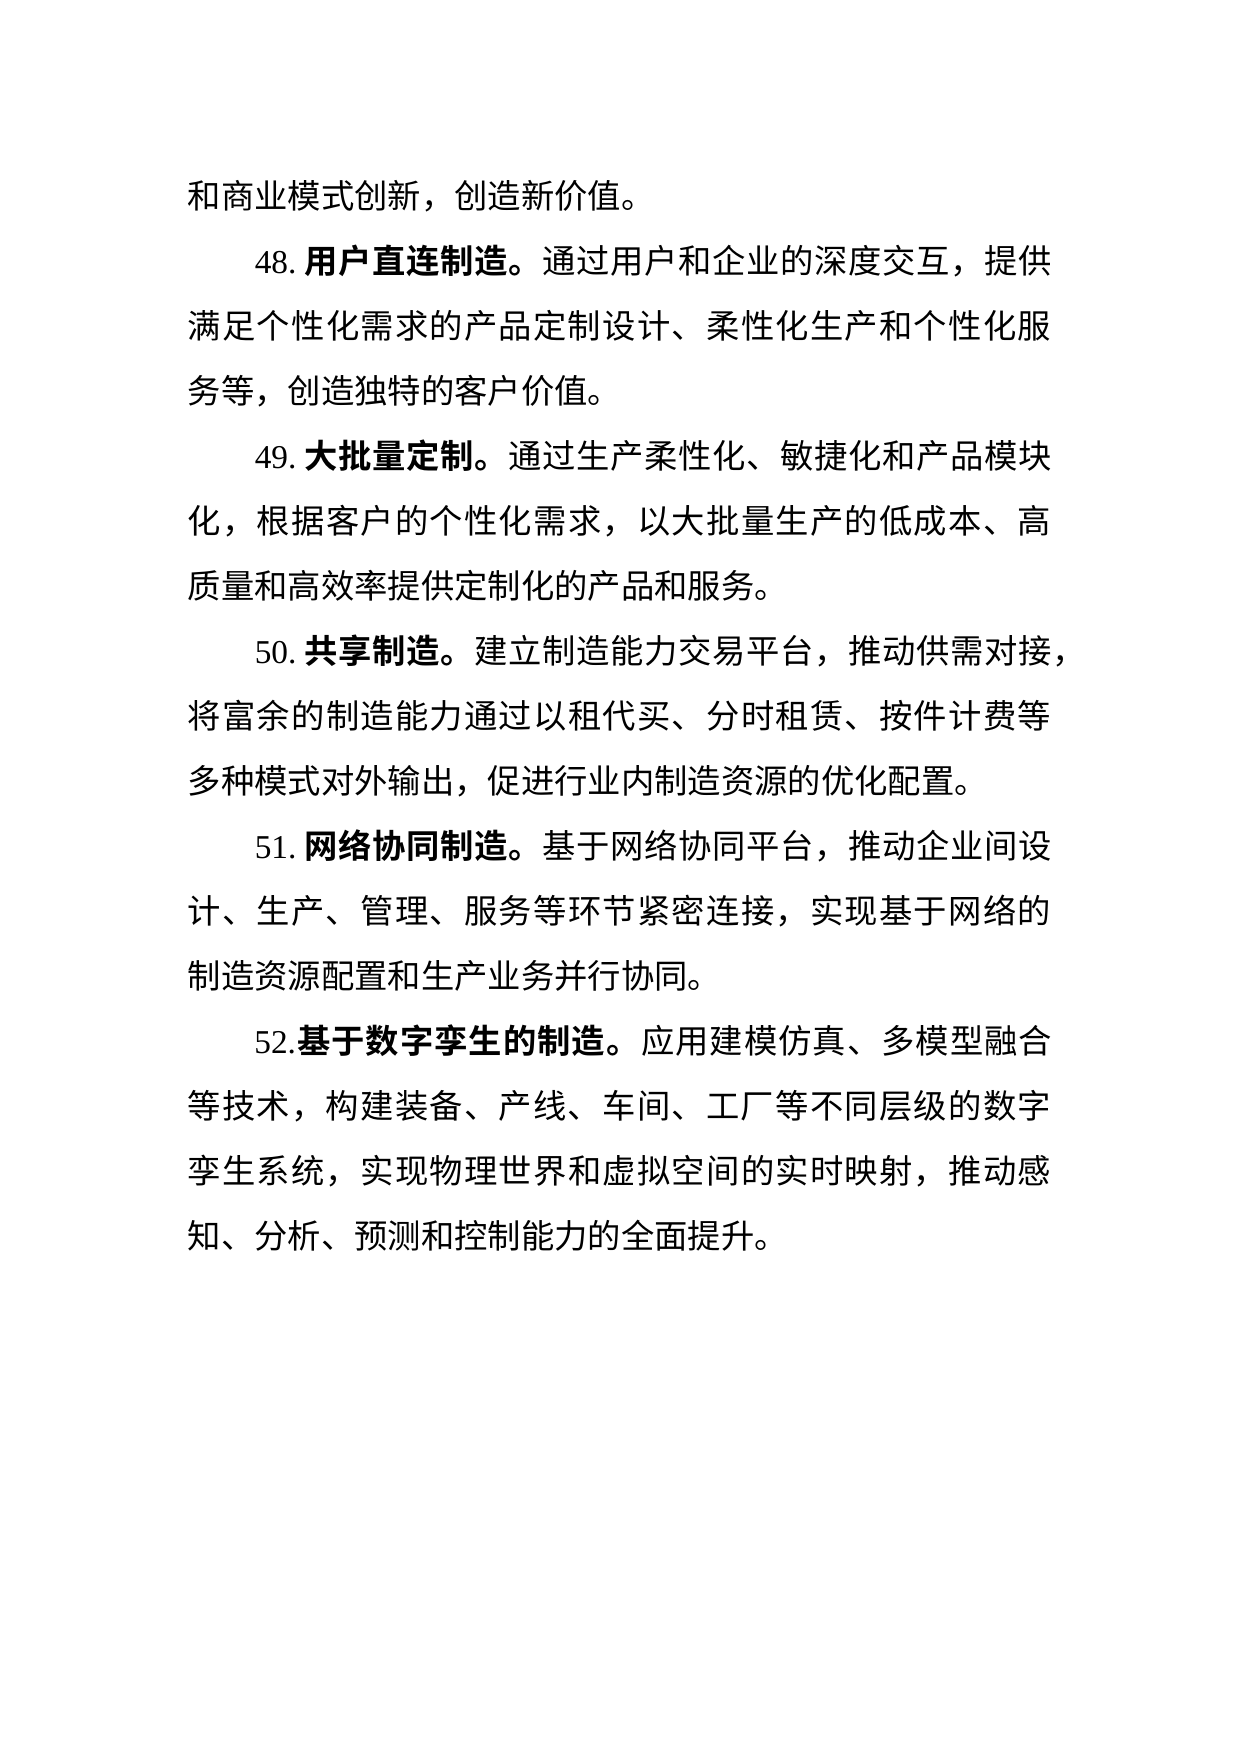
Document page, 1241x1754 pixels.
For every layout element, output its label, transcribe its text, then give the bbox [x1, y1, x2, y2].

list 网络协同制造。基于网络协同平台，推动企业间设计、生产、管理、服务等环节紧密连接，实现基于网络的制造资源配置和生产业务并行协同。 [187, 812, 1053, 1007]
list 用户直连制造。通过用户和企业的深度交互，提供满足个性化需求的产品定制设计、柔性化生产和个性化服务等，创造独特的客户价值。 [187, 227, 1053, 422]
list 大批量定制。通过生产柔性化、敏捷化和产品模块化，根据客户的个性化需求，以大批量生产的低成本、高质量和高效率提供定制化的产品和服务。 [187, 422, 1053, 617]
text 52.基于数字孪生的制造。应用建模仿真、多模型融合等技术，构建装备、产线、车间、工厂等不同层级的数字孪生系统，实现物理世界和虚拟空间的实时映射，推动感知、分析、预测和控制能力的全面提升。 [187, 1007, 1053, 1267]
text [187, 162, 1053, 227]
list 共享制造。建立制造能力交易平台，推动供需对接，将富余的制造能力通过以租代买、分时租赁、按件计费等多种模式对外输出，促进行业内制造资源的优化配置。 [187, 617, 1053, 812]
